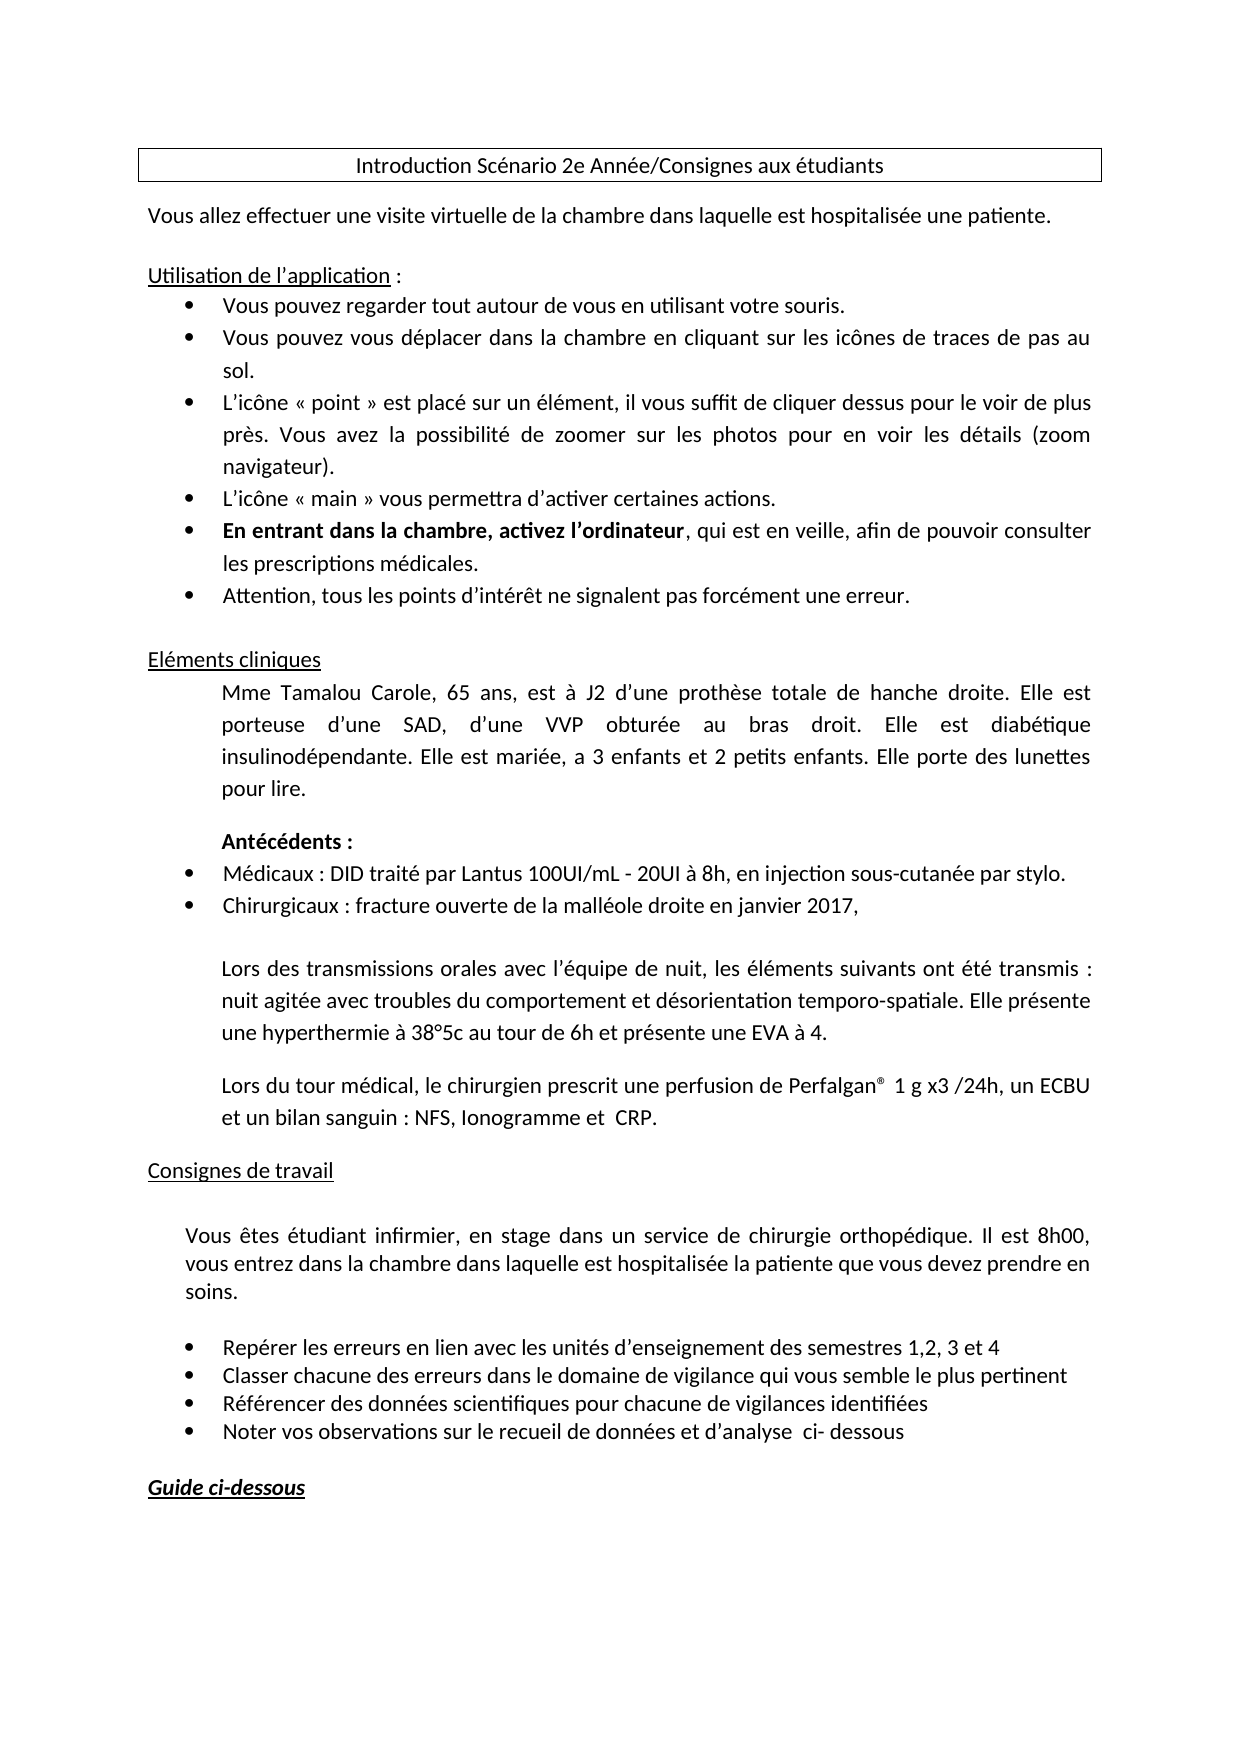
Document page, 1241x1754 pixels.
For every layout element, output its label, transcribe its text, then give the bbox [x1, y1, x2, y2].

text Vous êtes étudiant infirmier, en stage dans un service de chirurgie orthopédique. Il est 8h00, vous entrez dans la chambre dans laquelle est hospitalisée la patiente que vous devez prendre en soins. [185, 1221, 1093, 1305]
text Lors des transmissions orales avec l’équipe de nuit, les éléments suivants ont été transmis : nuit agitée avec troubles du comportement et désorientation temporo-spatiale. Elle présente une hyperthermie à 38°5c au tour de 6h et présente une EVA à 4. [221, 954, 1093, 1046]
list Classer chacune des erreurs dans le domaine de vigilance qui vous semble le plus pertinent [185, 1361, 1093, 1389]
list Repérer les erreurs en lien avec les unités d’enseignement des semestres 1,2, 3 et 4 [185, 1333, 1093, 1361]
text Vous allez effectuer une visite virtuelle de la chambre dans laquelle est hospitalisée une patiente. [148, 201, 1093, 229]
text Consignes de travail [148, 1157, 1093, 1184]
list L’icône « point » est placé sur un élément, il vous suffit de cliquer dessus pour le voir de plus près. Vous avez la possibilité de zoomer sur les photos pour en voir les détails (zoom navigateur). [185, 388, 1093, 480]
list Référencer des données scientifiques pour chacune de vigilances identifiées [185, 1389, 1093, 1417]
list En entrant dans la chambre, activez l’ordinateur, qui est en veille, afin de pouvoir consulter les prescriptions médicales. [185, 517, 1093, 577]
text Mme Tamalou Carole, 65 ans, est à J2 d’une prothèse totale de hanche droite. Elle est porteuse d’une SAD, d’une VVP obturée au bras droit. Elle est diabétique insulinodépendante. Elle est mariée, a 3 enfants et 2 petits enfants. Elle porte des lunettes pour lire. [221, 678, 1093, 802]
text Antécédents : [148, 827, 1093, 855]
list Chirurgicaux : fracture ouverte de la malléole droite en janvier 2017, [185, 892, 1093, 919]
list Attention, tous les points d’intérêt ne signalent pas forcément une erreur. [185, 581, 1093, 609]
list Vous pouvez vous déplacer dans la chambre en cliquant sur les icônes de traces de pas au sol. [185, 323, 1093, 384]
list Vous pouvez regarder tout autour de vous en utilisant votre souris. [185, 291, 1093, 319]
text Utilisation de l’application : [148, 261, 1093, 289]
list Noter vos observations sur le recueil de données et d’analyse ci- dessous [185, 1417, 1093, 1445]
text Lors du tour médical, le chirurgien prescrit une perfusion de Perfalgan® 1 g x3 /24h, un ECBU et un bilan sanguin : NFS, Ionogramme et CRP. [221, 1071, 1093, 1132]
text Introduction Scénario 2e Année/Consignes aux étudiants [139, 149, 1101, 181]
list L’icône « main » vous permettra d’activer certaines actions. [185, 484, 1093, 512]
text Guide ci-dessous [148, 1473, 1093, 1501]
list Médicaux : DID traité par Lantus 100UI/mL - 20UI à 8h, en injection sous-cutanée par stylo. [185, 859, 1093, 887]
text Eléments cliniques [148, 645, 1093, 673]
